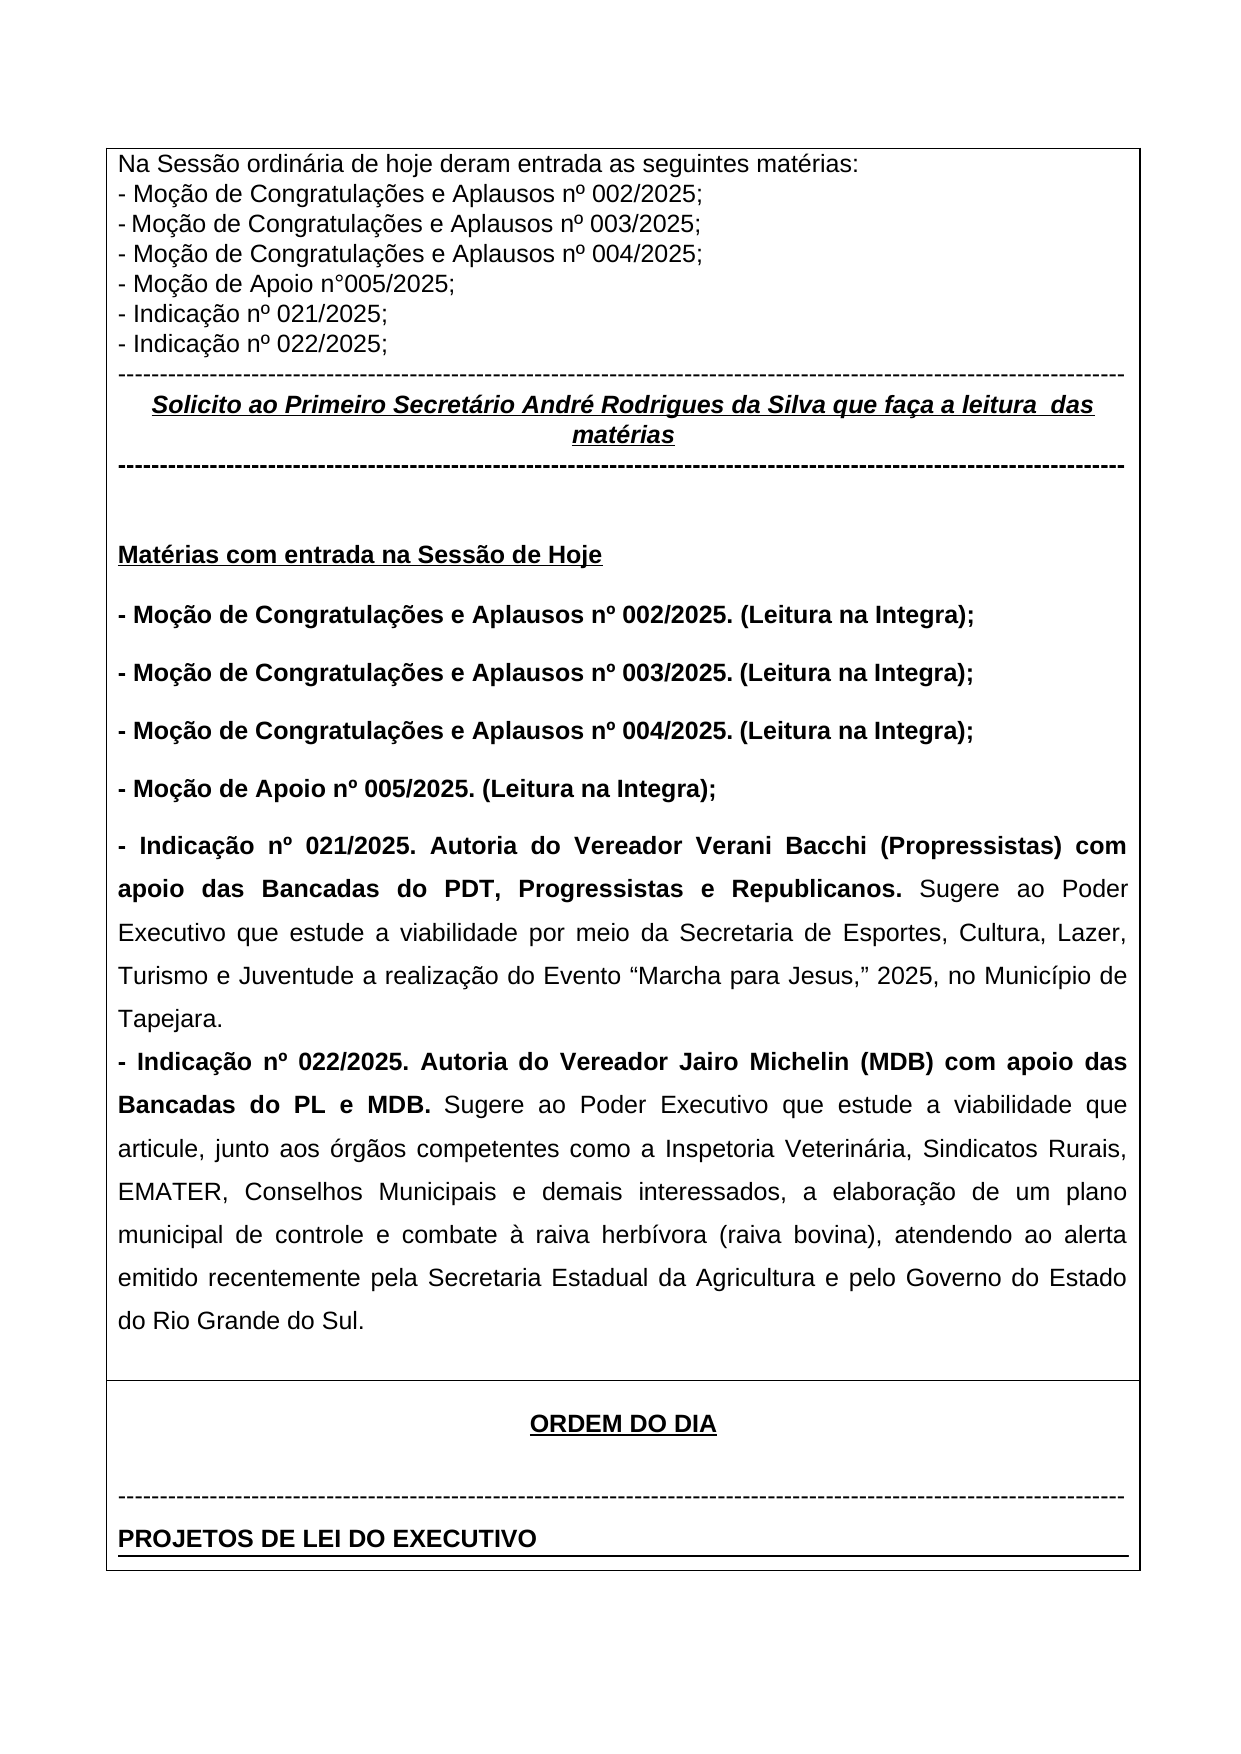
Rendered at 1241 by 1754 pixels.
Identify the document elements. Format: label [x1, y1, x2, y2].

table_cell [107, 149, 1139, 1379]
table_cell [107, 1381, 1139, 1570]
